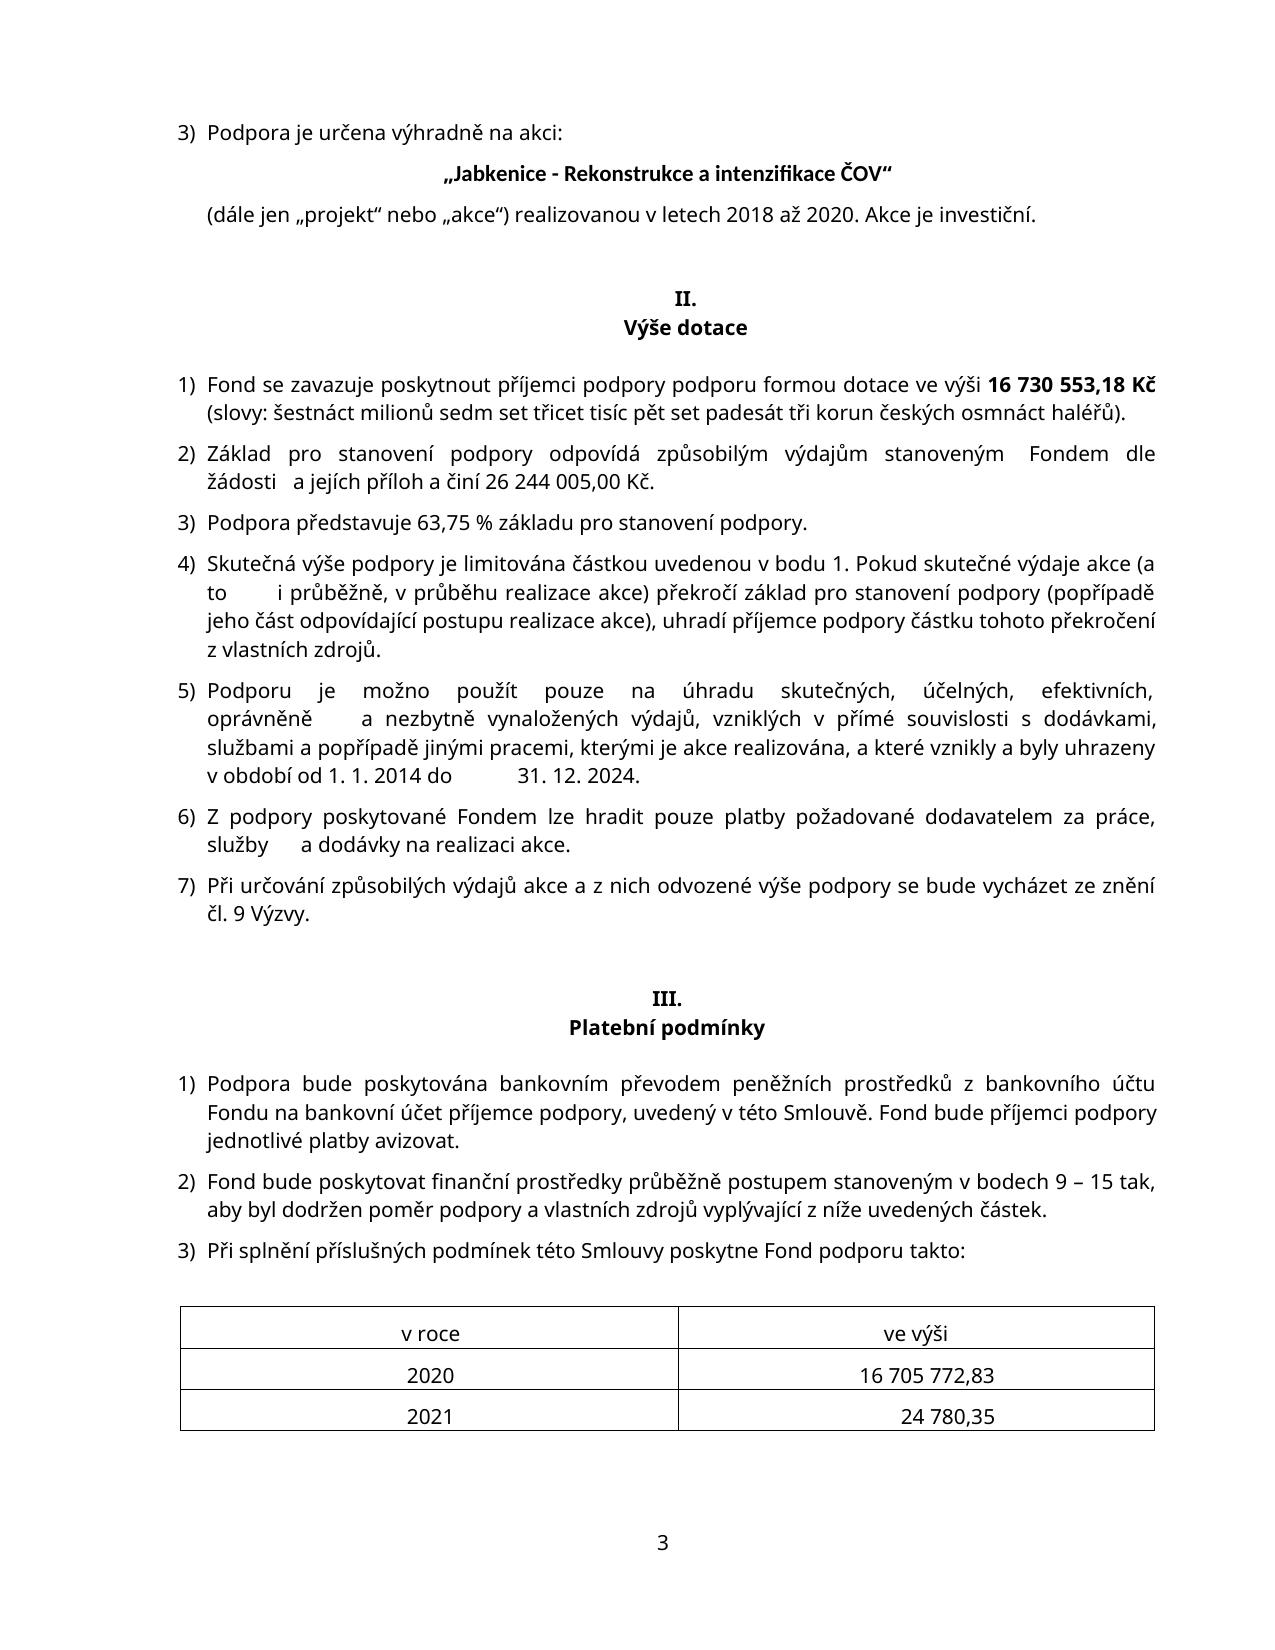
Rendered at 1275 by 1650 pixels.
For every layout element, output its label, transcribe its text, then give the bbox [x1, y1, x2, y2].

list Fond bude poskytovat finanční prostředky průběžně postupem stanoveným v bodech 9 – 15 tak, aby byl dodržen poměr podpory a vlastních zdrojů vyplývající z níže uvedených částek. [177, 1167, 1157, 1224]
text „Jabkenice - Rekonstrukce a intenzifikace ČOV“ [234, 159, 1101, 187]
list Při splnění příslušných podmínek této Smlouvy poskytne Fond podporu takto: [177, 1236, 1169, 1265]
list Podpora bude poskytována bankovním převodem peněžních prostředků z bankovního účtu Fondu na bankovní účet příjemce podpory, uvedený v této Smlouvě. Fond bude příjemci podpory jednotlivé platby avizovat. [177, 1069, 1157, 1155]
list Základ pro stanovení podpory odpovídá způsobilým výdajům stanoveným Fondem dle žádosti a jejích příloh a činí 26 244 005,00 Kč. [177, 439, 1157, 496]
list Skutečná výše podpory je limitována částkou uvedenou v bodu 1. Pokud skutečné výdaje akce (a to i průběžně, v průběhu realizace akce) překročí základ pro stanovení podpory (popřípadě jeho část odpovídající postupu realizace akce), uhradí příjemce podpory částku tohoto překročení z vlastních zdrojů. [177, 549, 1156, 663]
table_cell 2021 [181, 1390, 678, 1430]
subtitle III. [493, 984, 841, 1013]
list Z podpory poskytované Fondem lze hradit pouze platby požadované dodavatelem za práce, služby a dodávky na realizaci akce. [177, 802, 1157, 859]
table_header ve výši (Kč) [679, 1307, 1154, 1347]
table_cell 2020 [181, 1349, 678, 1389]
text Platební podmínky [493, 1013, 841, 1041]
list Podporu je možno použít pouze na úhradu skutečných, účelných, efektivních, oprávněně a nezbytně vynaložených výdajů, vzniklých v přímé souvislosti s dodávkami, službami a popřípadě jinými pracemi, kterými je akce realizována, a které vznikly a byly uhrazeny v období od 1. 1. 2014 do 31. 12. 2024. [177, 676, 1157, 789]
list Podpora představuje 63,75 % základu pro stanovení podpory. [177, 508, 1169, 537]
text Výše dotace [494, 313, 877, 341]
list Podpora je určena výhradně na akci: [177, 118, 1169, 146]
list Fond se zavazuje poskytnout příjemci podpory podporu formou dotace ve výši 16 730 553,18 Kč (slovy: šestnáct milionů sedm set třicet tisíc pět set padesát tři korun českých osmnáct haléřů). [177, 370, 1157, 427]
table_cell 16 705 772,83 [679, 1349, 1154, 1389]
table_header v roce [181, 1307, 678, 1347]
table_cell 24 780,35 [679, 1390, 1154, 1430]
text (dále jen „projekt“ nebo „akce“) realizovanou v letech 2018 až 2020. Akce je investiční. [207, 200, 1169, 228]
subtitle II. [494, 284, 877, 313]
list Při určování způsobilých výdajů akce a z nich odvozené výše podpory se bude vycházet ze znění čl. 9 Výzvy. [177, 871, 1156, 928]
